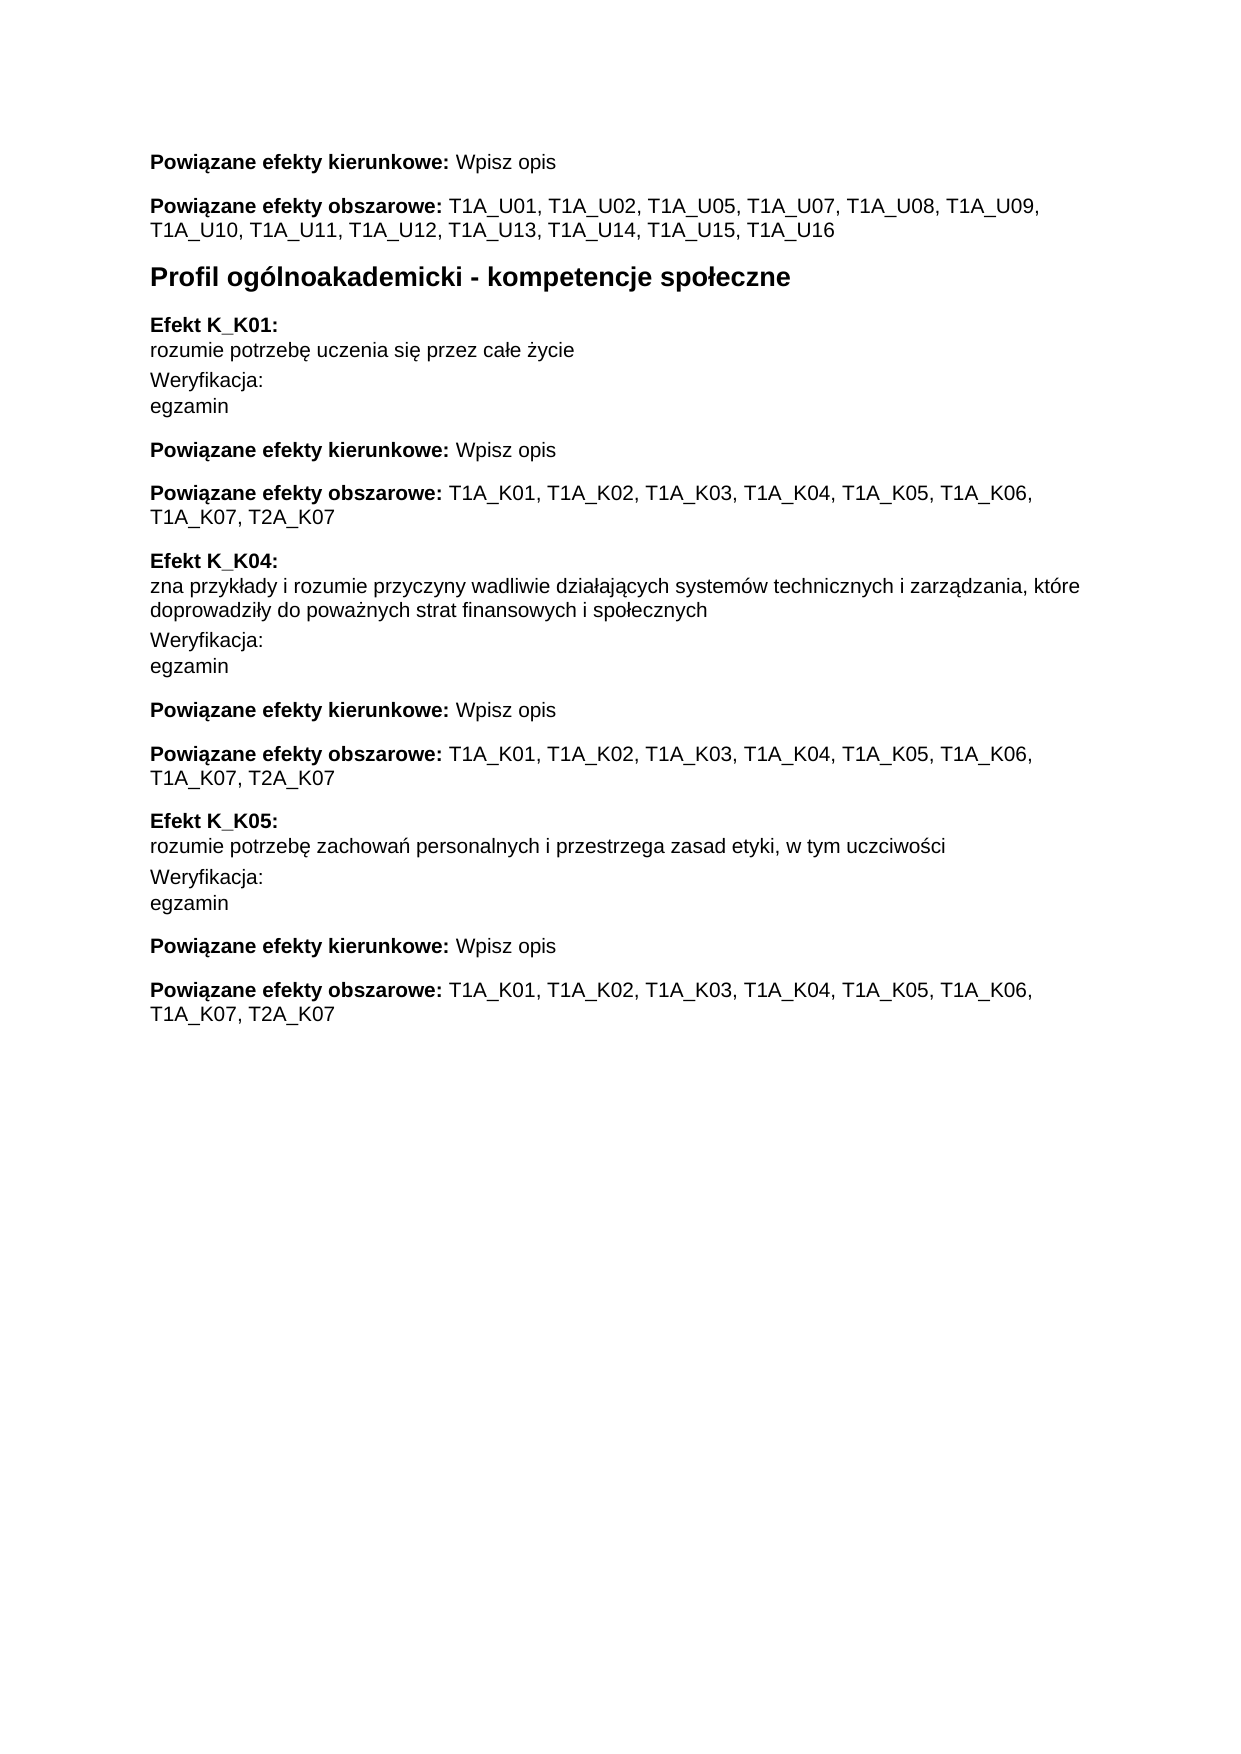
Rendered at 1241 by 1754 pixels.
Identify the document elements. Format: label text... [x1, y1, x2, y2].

text Powiązane efekty obszarowe: T1A_K01, T1A_K02, T1A_K03, T1A_K04, T1A_K05, T1A_K06, T1A_K07, T2A_K07 [150, 978, 1090, 1026]
text Weryfikacja: [150, 628, 1090, 652]
text Weryfikacja: [150, 864, 1090, 888]
text egzamin [150, 394, 1090, 418]
text Weryfikacja: [150, 368, 1090, 392]
text rozumie potrzebę uczenia się przez całe życie [150, 337, 1090, 361]
subtitle Profil ogólnoakademicki - kompetencje społeczne [150, 261, 1090, 293]
text Powiązane efekty obszarowe: T1A_K01, T1A_K02, T1A_K03, T1A_K04, T1A_K05, T1A_K06, T1A_K07, T2A_K07 [150, 481, 1090, 529]
text Efekt K_K05: [150, 809, 1090, 833]
text egzamin [150, 654, 1090, 678]
text Powiązane efekty obszarowe: T1A_U01, T1A_U02, T1A_U05, T1A_U07, T1A_U08, T1A_U09, T1A_U10, T1A_U11, T1A_U12, T1A_U13, T1A_U14, T1A_U15, T1A_U16 [150, 194, 1090, 242]
text Powiązane efekty kierunkowe: Wpisz opis [150, 437, 1090, 461]
text Powiązane efekty kierunkowe: Wpisz opis [150, 150, 1090, 174]
text egzamin [150, 891, 1090, 914]
text Powiązane efekty obszarowe: T1A_K01, T1A_K02, T1A_K03, T1A_K04, T1A_K05, T1A_K06, T1A_K07, T2A_K07 [150, 742, 1090, 789]
text zna przykłady i rozumie przyczyny wadliwie działających systemów technicznych i zarządzania, które doprowadziły do poważnych strat finansowych i społecznych [150, 574, 1090, 622]
text Efekt K_K04: [150, 549, 1090, 573]
text Powiązane efekty kierunkowe: Wpisz opis [150, 934, 1090, 958]
text Efekt K_K01: [150, 312, 1090, 336]
text Powiązane efekty kierunkowe: Wpisz opis [150, 698, 1090, 722]
text rozumie potrzebę zachowań personalnych i przestrzega zasad etyki, w tym uczciwości [150, 834, 1090, 858]
